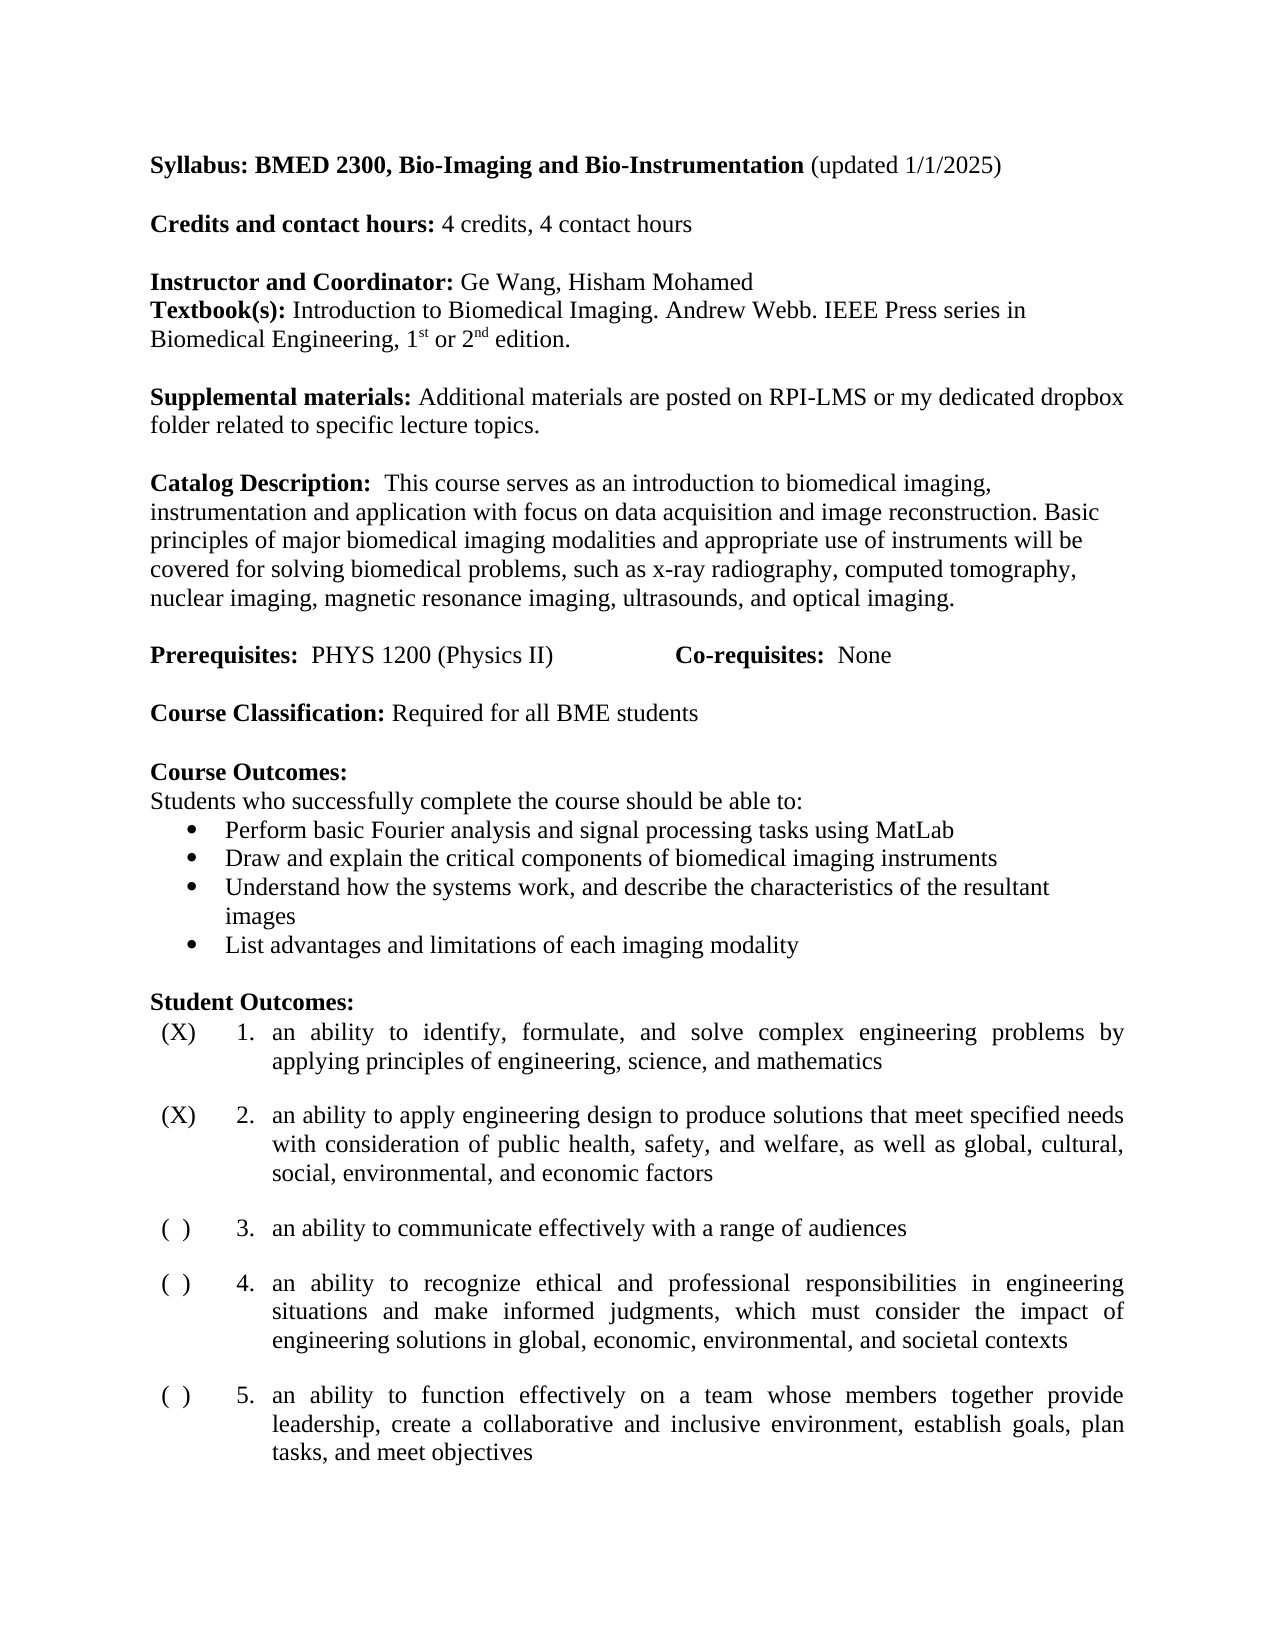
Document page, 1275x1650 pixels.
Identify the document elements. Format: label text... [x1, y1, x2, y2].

table_header an ability to identify, formulate, and solve complex engineering problems by applying principles of engineering, science, and mathematics [226, 1017, 1136, 1099]
text Credits and contact hours: 4 credits, 4 contact hours [150, 209, 1125, 238]
table_cell an ability to recognize ethical and professional responsibilities in engineering situations and make informed judgments, which must consider the impact of engineering solutions in global, economic, environmental, and societal contexts [226, 1268, 1136, 1379]
text Textbook(s): Introduction to Biomedical Imaging. Andrew Webb. IEEE Press series in Biomedical Engineering, 1st or 2nd edition. [150, 296, 1125, 353]
table_header (X) [151, 1017, 224, 1099]
text Course Classification: Required for all BME students [150, 698, 1125, 727]
text Student Outcomes: [150, 987, 1125, 1016]
table_cell ( ) [151, 1268, 224, 1379]
text Supplemental materials: Additional materials are posted on RPI-LMS or my dedicated dropbox folder related to specific lecture topics. [150, 382, 1125, 439]
table_cell ( ) [151, 1380, 224, 1491]
text Course Outcomes: [150, 757, 1125, 786]
list Understand how the systems work, and describe the characteristics of the resultant images [187, 872, 1125, 930]
list Draw and explain the critical components of biomedical imaging instruments [187, 843, 1125, 872]
list List advantages and limitations of each imaging modality [187, 930, 1125, 958]
text Syllabus: BMED 2300, Bio-Imaging and Bio-Instrumentation (updated 1/1/2025) [150, 150, 1125, 179]
table_cell an ability to function effectively on a team whose members together provide leadership, create a collaborative and inclusive environment, establish goals, plan tasks, and meet objectives [226, 1380, 1136, 1491]
text Prerequisites: PHYS 1200 (Physics II) Co-requisites: None [150, 641, 1125, 669]
text Students who successfully complete the course should be able to: [150, 786, 1125, 815]
table_cell an ability to communicate effectively with a range of audiences [226, 1213, 1136, 1267]
table_cell (X) [151, 1101, 224, 1212]
table_cell an ability to apply engineering design to produce solutions that meet specified needs with consideration of public health, safety, and welfare, as well as global, cultural, social, environmental, and economic factors [226, 1101, 1136, 1212]
text Instructor and Coordinator: Ge Wang, Hisham Mohamed [150, 267, 1125, 296]
text Catalog Description: This course serves as an introduction to biomedical imaging, instrumentation and application with focus on data acquisition and image reconstruction. Basic principles of major biomedical imaging modalities and appropriate use of instruments will be covered for solving biomedical problems, such as x-ray radiography, computed tomography, nuclear imaging, magnetic resonance imaging, ultrasounds, and optical imaging. [150, 468, 1125, 612]
table_cell ( ) [151, 1213, 224, 1267]
list Perform basic Fourier analysis and signal processing tasks using MatLab [187, 815, 1125, 843]
